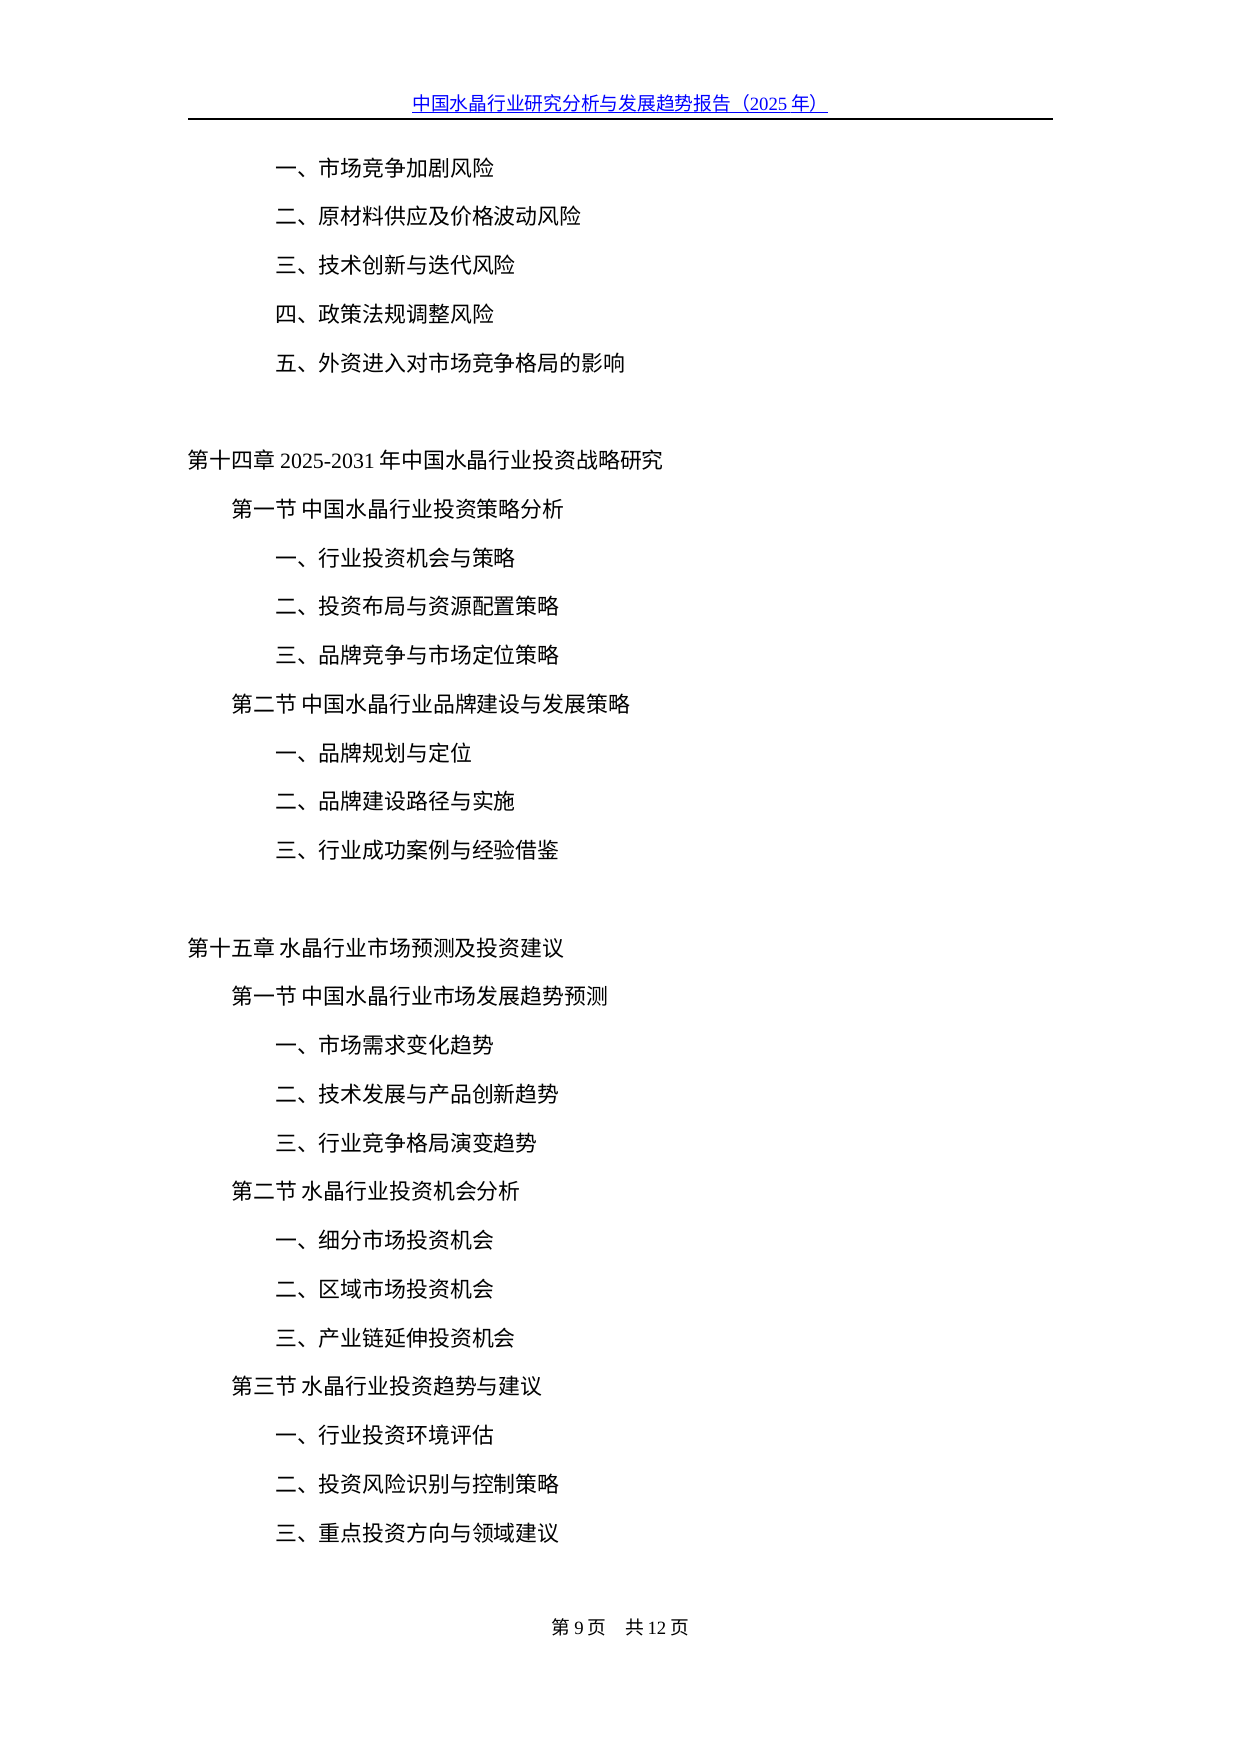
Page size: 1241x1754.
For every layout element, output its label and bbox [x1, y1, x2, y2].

text [187, 150, 1053, 1548]
